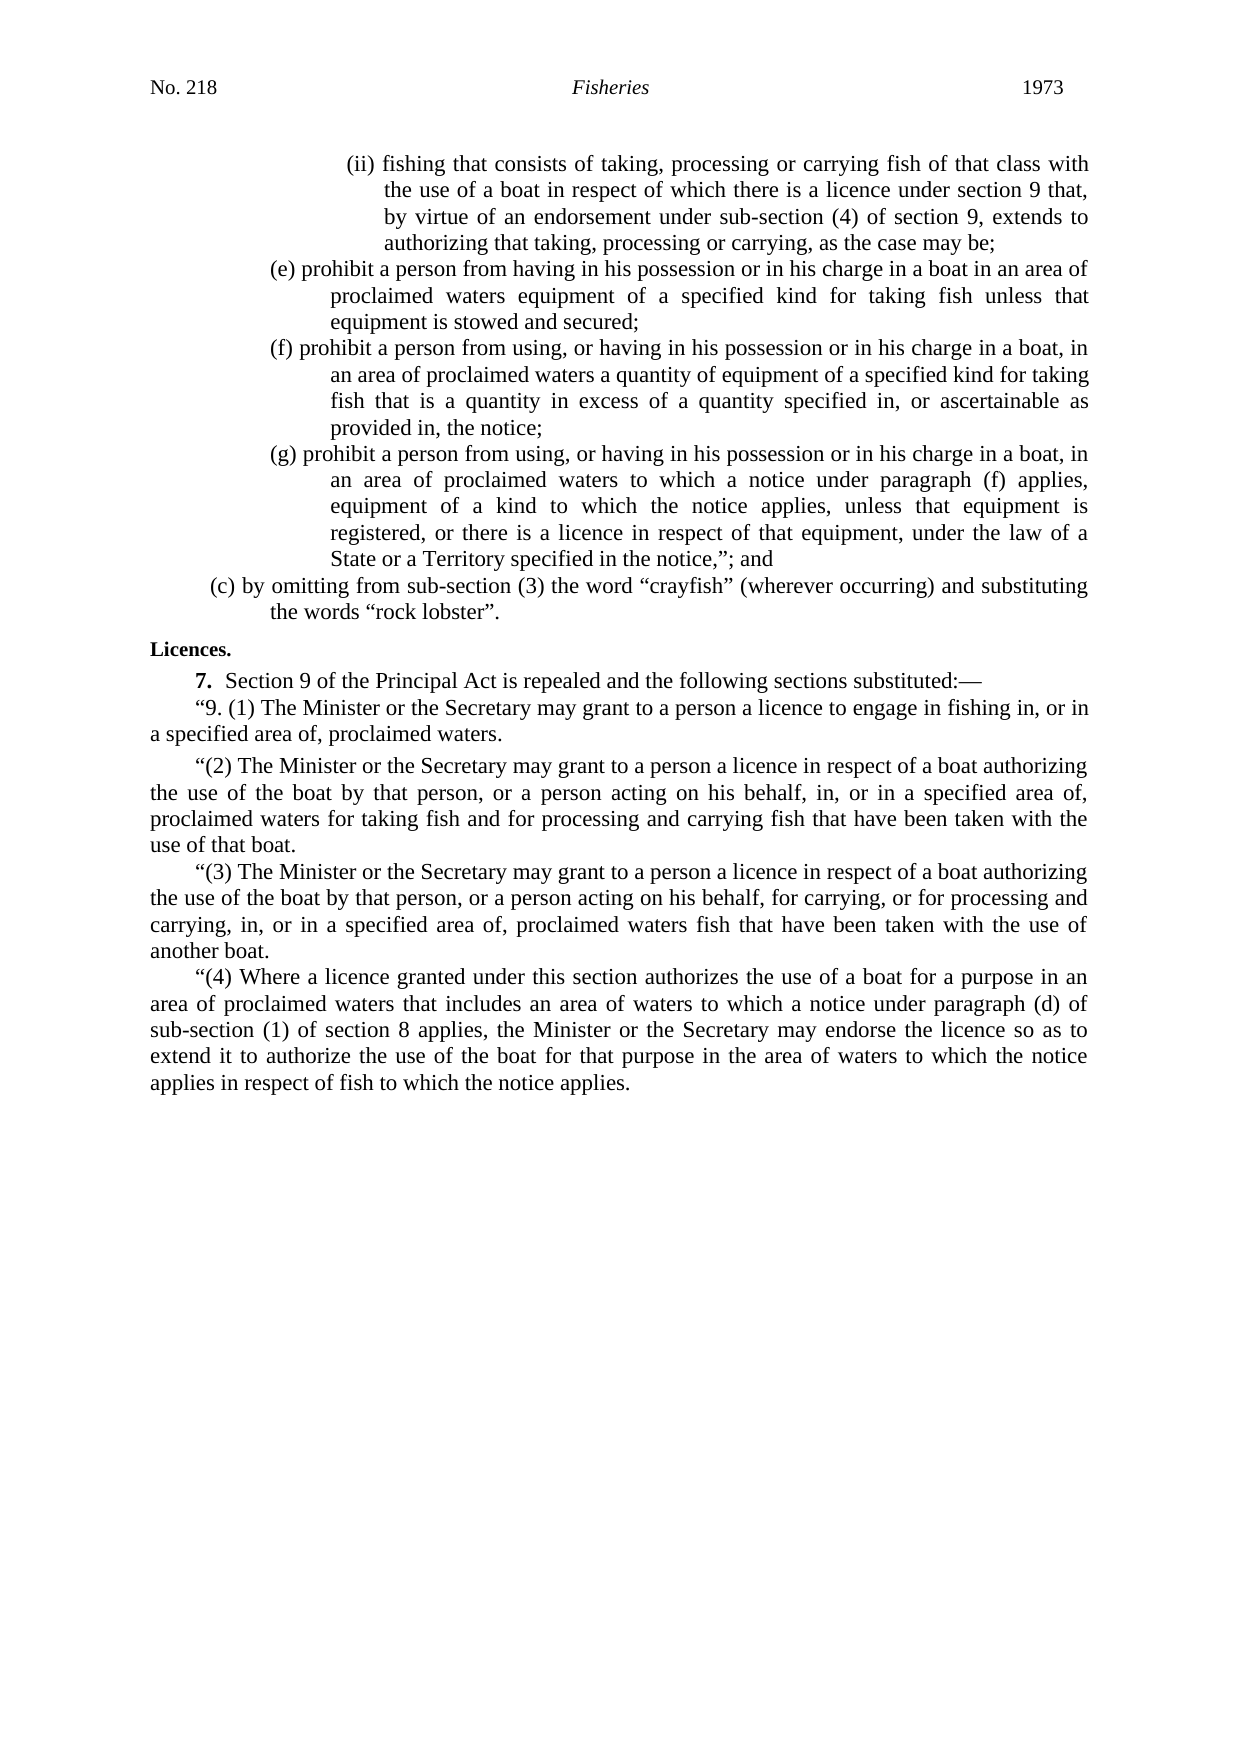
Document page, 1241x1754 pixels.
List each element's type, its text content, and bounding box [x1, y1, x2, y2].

text 7. Section 9 of the Principal Act is repealed and the following sections substituted:— [150, 667, 1090, 693]
text (c) by omitting from sub-section (3) the word “crayfish” (wherever occurring) and substituting the words “rock lobster”. [210, 572, 1090, 624]
text “(4) Where a licence granted under this section authorizes the use of a boat for a purpose in an area of proclaimed waters that includes an area of waters to which a notice under paragraph (d) of sub-section (1) of section 8 applies, the Minister or the Secretary may endorse the licence so as to extend it to authorize the use of the boat for that purpose in the area of waters to which the notice applies in respect of fish to which the notice applies. [150, 963, 1090, 1095]
text (f) prohibit a person from using, or having in his possession or in his charge in a boat, in an area of proclaimed waters a quantity of equipment of a specified kind for taking fish that is a quantity in excess of a quantity specified in, or ascertainable as provided in, the notice; [270, 334, 1090, 440]
text (ii) fishing that consists of taking, processing or carrying fish of that class with the use of a boat in respect of which there is a licence under section 9 that, by virtue of an endorsement under sub-section (4) of section 9, extends to authorizing that taking, processing or carrying, as the case may be; [346, 150, 1090, 255]
text “(3) The Minister or the Secretary may grant to a person a licence in respect of a boat authorizing the use of the boat by that person, or a person acting on his behalf, for carrying, or for processing and carrying, in, or in a specified area of, proclaimed waters fish that have been taken with the use of another boat. [150, 858, 1090, 963]
text Licences. [150, 637, 1090, 661]
text (g) prohibit a person from using, or having in his possession or in his charge in a boat, in an area of proclaimed waters to which a notice under paragraph (f) applies, equipment of a kind to which the notice applies, unless that equipment is registered, or there is a licence in respect of that equipment, under the law of a State or a Territory specified in the notice,”; and [270, 440, 1090, 572]
text (e) prohibit a person from having in his possession or in his charge in a boat in an area of proclaimed waters equipment of a specified kind for taking fish unless that equipment is stowed and secured; [270, 255, 1090, 334]
text “9. (1) The Minister or the Secretary may grant to a person a licence to engage in fishing in, or in a specified area of, proclaimed waters. [150, 693, 1090, 746]
text “(2) The Minister or the Secretary may grant to a person a licence in respect of a boat authorizing the use of the boat by that person, or a person acting on his behalf, in, or in a specified area of, proclaimed waters for taking fish and for processing and carrying fish that have been taken with the use of that boat. [150, 752, 1090, 858]
